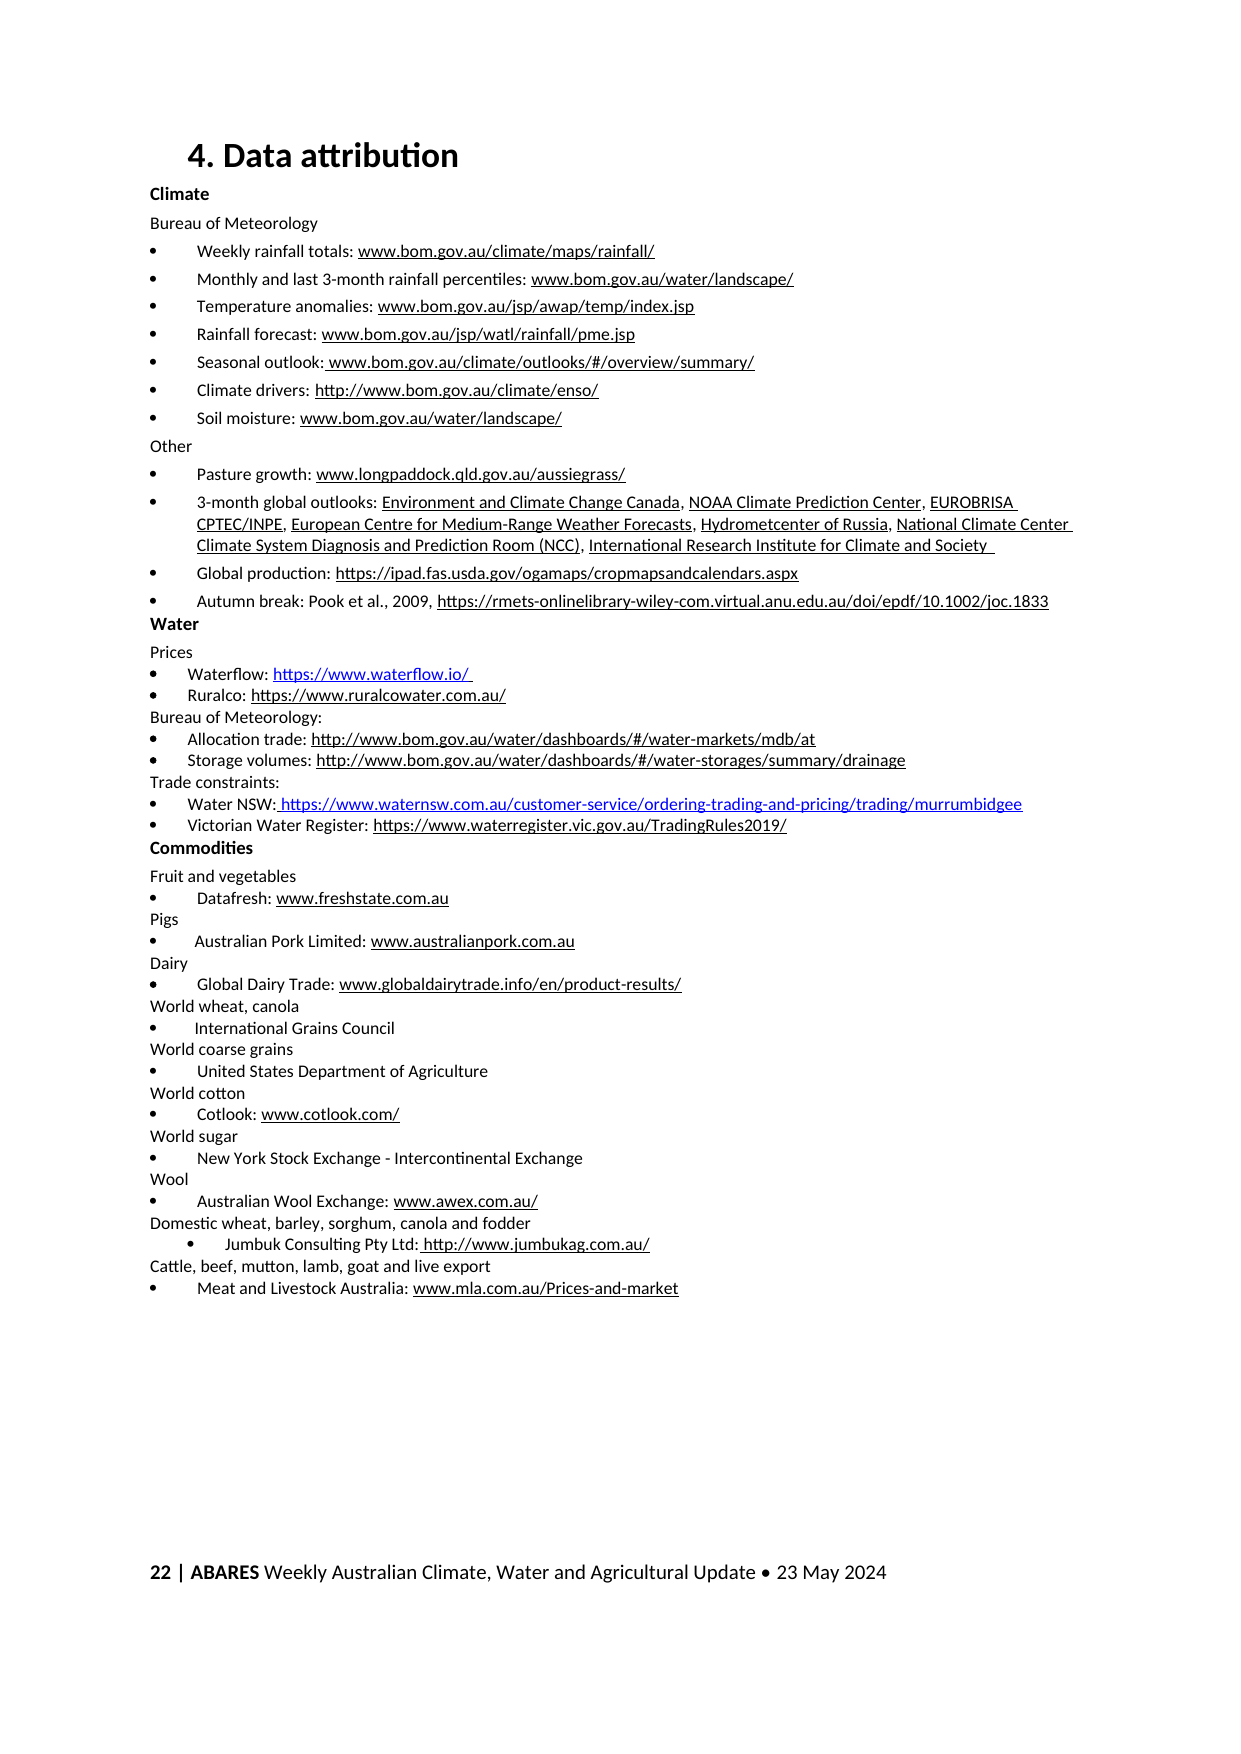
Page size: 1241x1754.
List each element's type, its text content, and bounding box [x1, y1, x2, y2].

list World coarse grains [150, 1038, 1090, 1060]
list Wool [150, 1168, 1090, 1190]
list Domestic wheat, barley, sorghum, canola and fodder [150, 1212, 1090, 1233]
list Waterflow: https://www.waterflow.io/ [150, 663, 1090, 684]
list Climate drivers: http://www.bom.gov.au/climate/enso/ [150, 379, 1090, 401]
subtitle Commodities [150, 836, 1090, 859]
list Trade constraints: [150, 771, 1090, 793]
list United States Department of Agriculture [150, 1060, 1090, 1082]
text Prices [150, 641, 1090, 663]
list World wheat, canola [150, 995, 1090, 1017]
list Datafresh: www.freshstate.com.au [150, 887, 1090, 908]
list Cotlook: www.cotlook.com/ [150, 1103, 1090, 1125]
list Fruit and vegetables [150, 865, 1090, 887]
list Global Dairy Trade: www.globaldairytrade.info/en/product-results/ [150, 973, 1090, 995]
list Australian Wool Exchange: www.awex.com.au/ [150, 1190, 1090, 1212]
list Victorian Water Register: https://www.waterregister.vic.gov.au/TradingRules2019/ [150, 814, 1090, 836]
list International Grains Council [150, 1017, 1090, 1038]
list Jumbuk Consulting Pty Ltd: http://www.jumbukag.com.au/ [187, 1233, 1090, 1255]
subtitle Water [150, 612, 1090, 635]
list Water NSW: https://www.waternsw.com.au/customer-service/ordering-trading-and-pricing/trading/murrumbidgee [150, 793, 1090, 814]
list Seasonal outlook: www.bom.gov.au/climate/outlooks/#/overview/summary/ [150, 351, 1090, 373]
list Storage volumes: http://www.bom.gov.au/water/dashboards/#/water-storages/summary/drainage [150, 749, 1090, 771]
list World sugar [150, 1125, 1090, 1147]
subtitle Climate [150, 183, 1090, 206]
list Ruralco: https://www.ruralcowater.com.au/ [150, 684, 1090, 706]
list Rainfall forecast: www.bom.gov.au/jsp/watl/rainfall/pme.jsp [150, 323, 1090, 345]
list World cotton [150, 1082, 1090, 1103]
list Monthly and last 3-month rainfall percentiles: www.bom.gov.au/water/landscape/ [150, 268, 1090, 289]
list Australian Pork Limited: www.australianpork.com.au [150, 930, 1090, 952]
list Allocation trade: http://www.bom.gov.au/water/dashboards/#/water-markets/mdb/at [150, 728, 1090, 749]
list Temperature anomalies: www.bom.gov.au/jsp/awap/temp/index.jsp [150, 296, 1090, 317]
list Global production: https://ipad.fas.usda.gov/ogamaps/cropmapsandcalendars.aspx [150, 562, 1090, 584]
list Pigs [150, 908, 1090, 930]
list Dairy [150, 952, 1090, 973]
list Autumn break: Pook et al., 2009, https://rmets-onlinelibrary-wiley-com.virtual.anu.edu.au/doi/epdf/10.1002/joc.1833 [150, 590, 1090, 612]
list Soil moisture: www.bom.gov.au/water/landscape/ [150, 407, 1090, 429]
list Weekly rainfall totals: www.bom.gov.au/climate/maps/rainfall/ [150, 240, 1090, 261]
subtitle 4. Data attribution [187, 133, 1090, 176]
list New York Stock Exchange - Intercontinental Exchange [150, 1147, 1090, 1168]
list Bureau of Meteorology [150, 212, 1090, 233]
list Cattle, beef, mutton, lamb, goat and live export [150, 1255, 1090, 1277]
list Meat and Livestock Australia: www.mla.com.au/Prices-and-market [150, 1277, 1090, 1298]
list Pasture growth: www.longpaddock.qld.gov.au/aussiegrass/ [150, 463, 1090, 485]
list Other [150, 435, 1090, 457]
list Bureau of Meteorology: [150, 706, 1090, 728]
